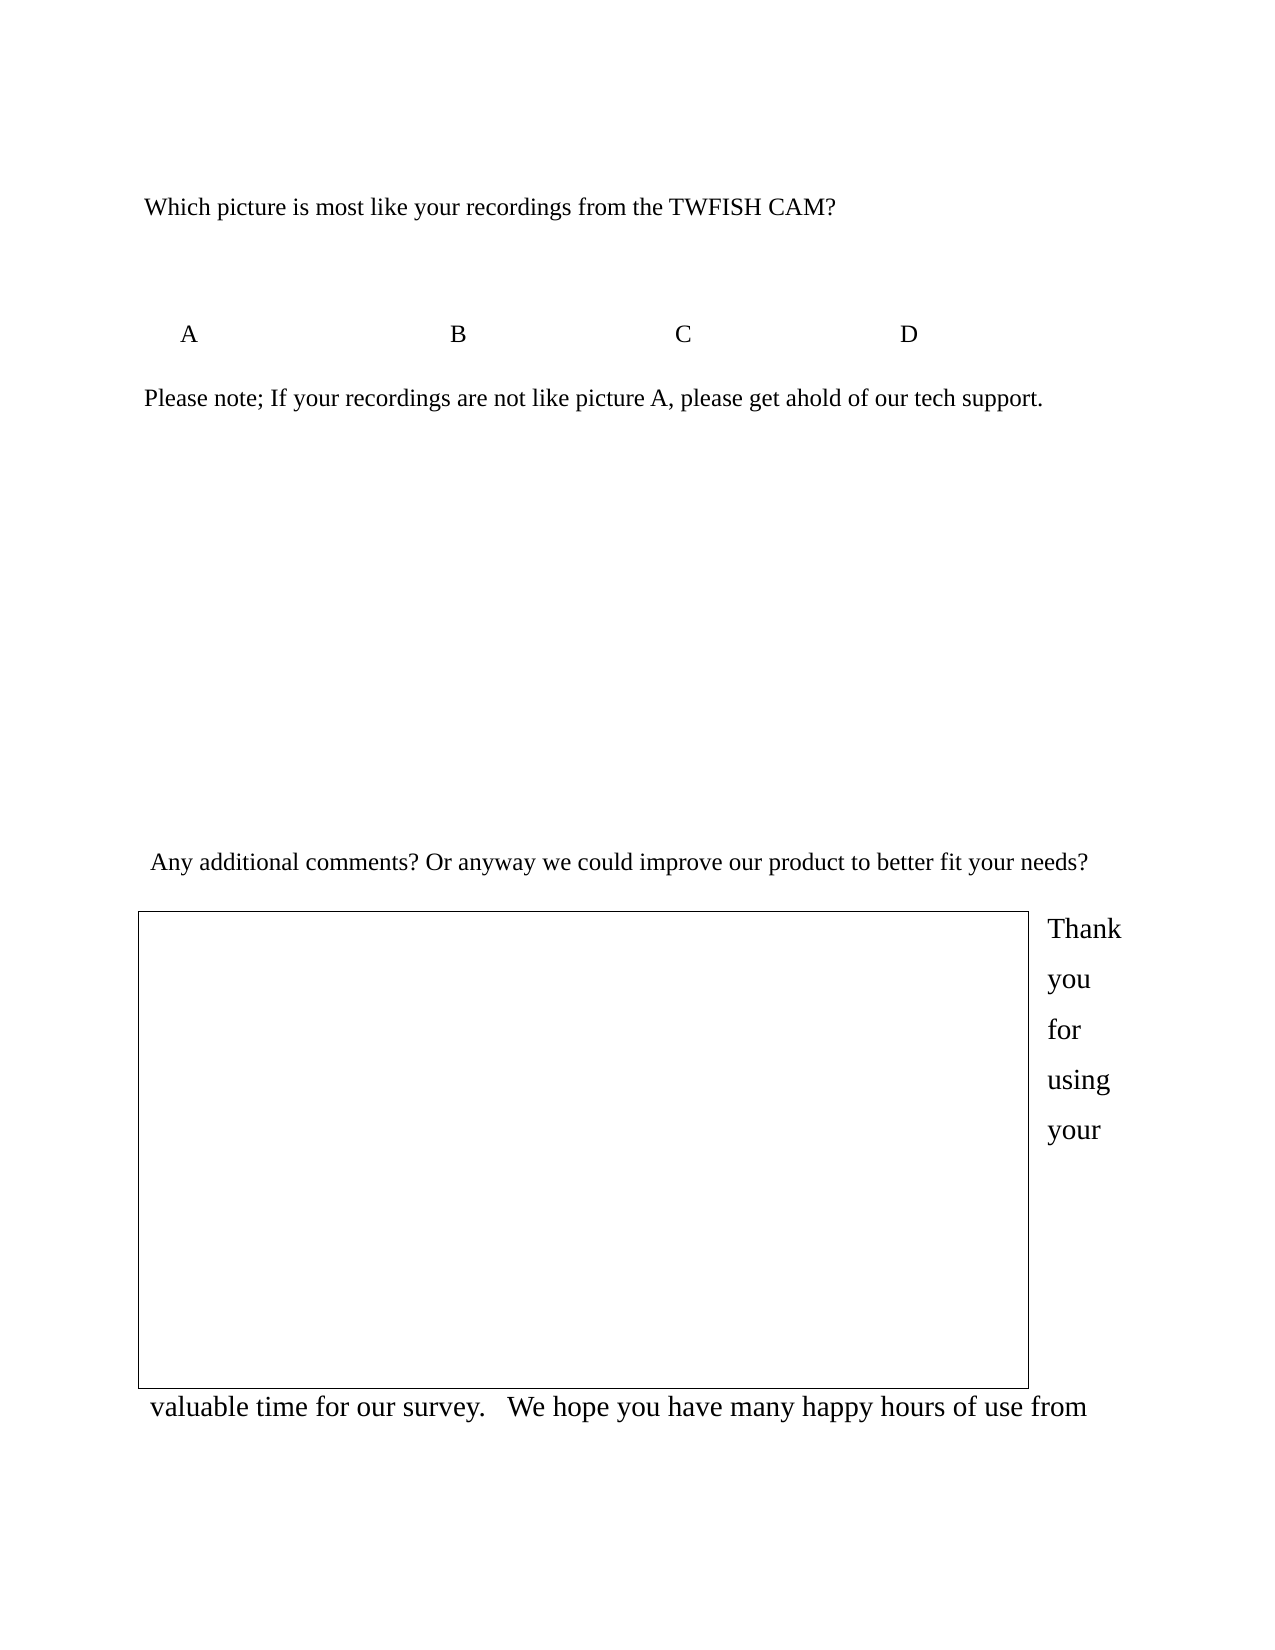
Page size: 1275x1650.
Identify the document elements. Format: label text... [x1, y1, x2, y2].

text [150, 911, 1125, 1423]
text Any additional comments? Or anyway we could improve our product to better fit your needs? [150, 847, 1125, 876]
table_header [139, 912, 1028, 1388]
table_header Which picture is most like your recordings from the TWFISH CAM? A B C D Please note; If your recordings are not like picture A, please get ahold of our tech support. [139, 0, 1197, 705]
